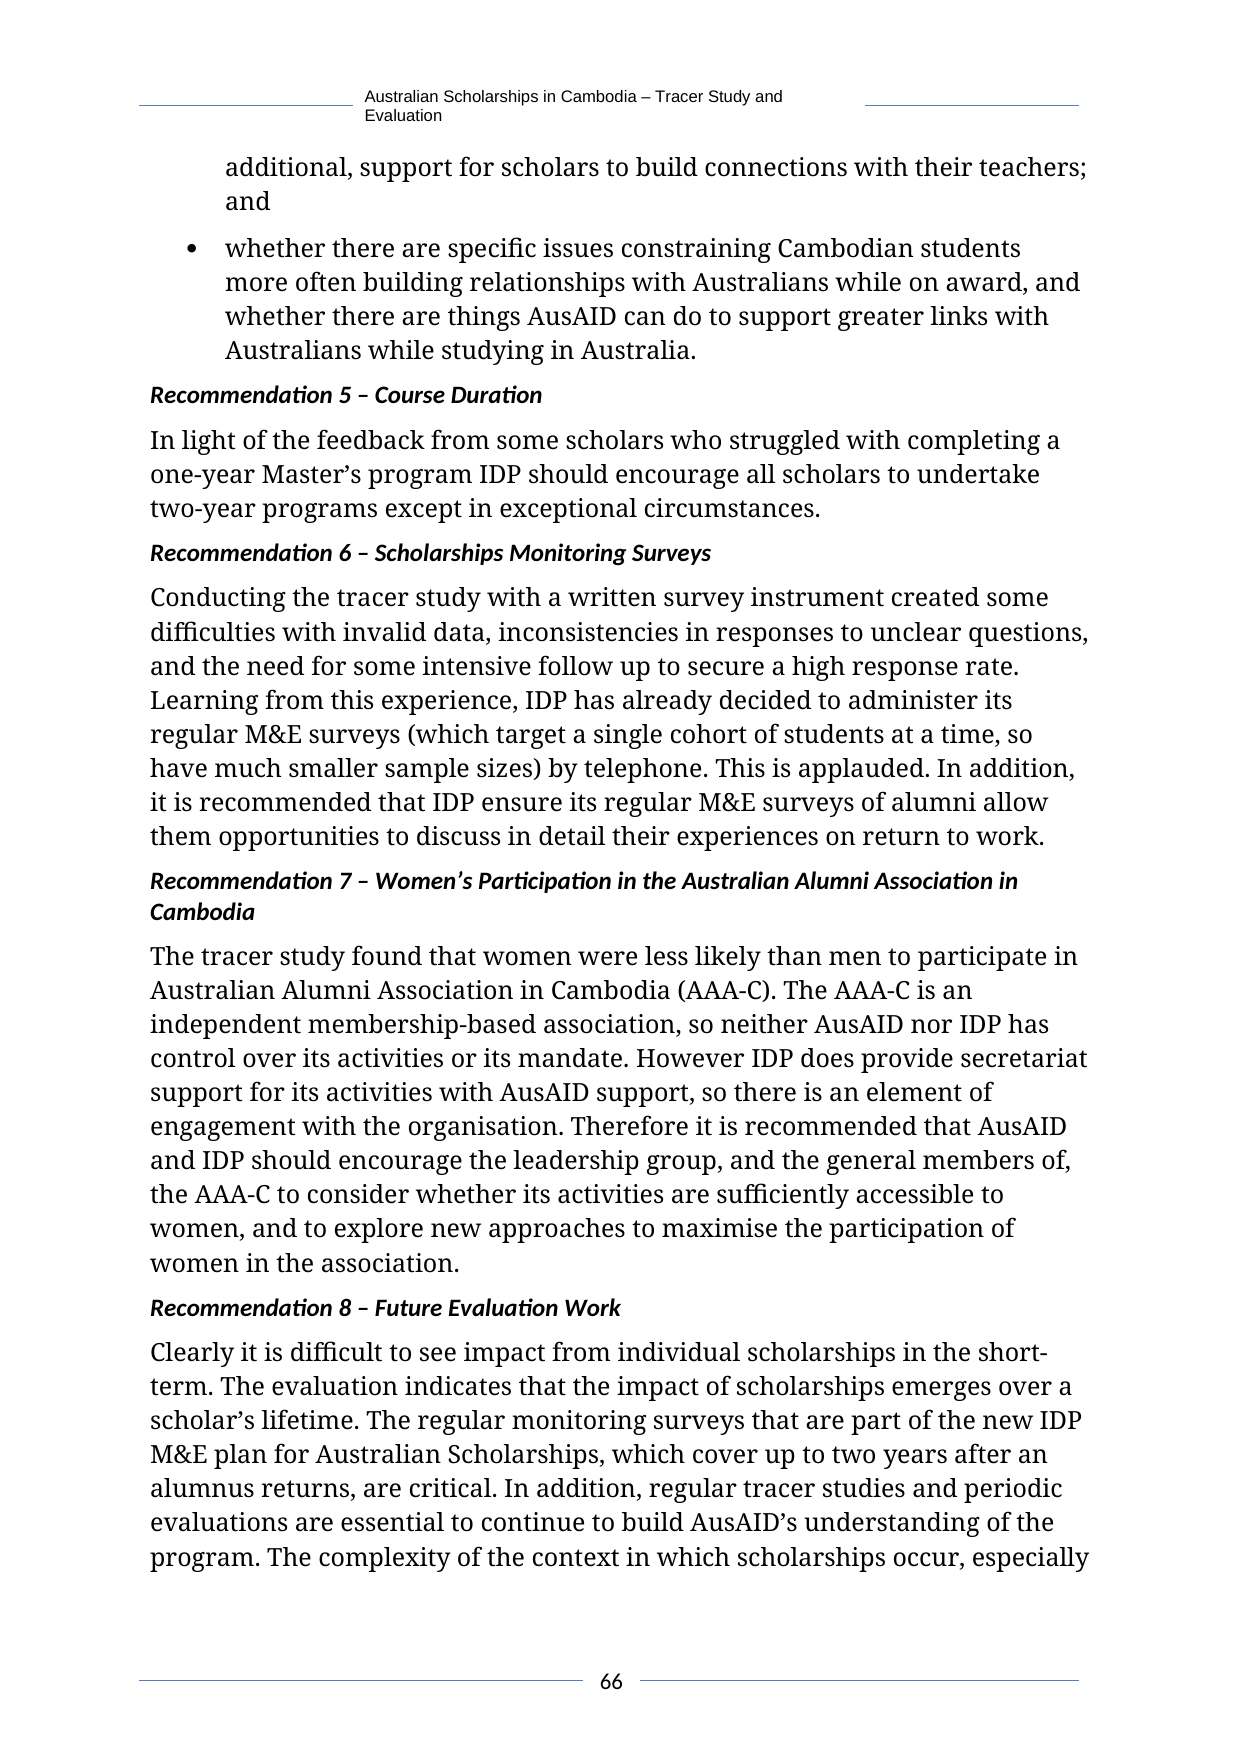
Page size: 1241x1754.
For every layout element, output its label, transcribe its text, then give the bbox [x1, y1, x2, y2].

text In light of the feedback from some scholars who struggled with completing a one-year Master’s program IDP should encourage all scholars to undertake two-year programs except in exceptional circumstances. [150, 422, 1090, 524]
text The tracer study found that women were less likely than men to participate in Australian Alumni Association in (AAA-C). The AAA-C is an independent membership-based association, so neither AusAID nor IDP has control over its activities or its mandate. However IDP does provide secretariat support for its activities with AusAID support, so there is an element of engagement with the organisation. Therefore it is recommended that AusAID and IDP should encourage the leadership group, and the general members of, the AAA-C to consider whether its activities are sufficiently accessible to women, and to explore new approaches to maximise the participation of women in the association. [150, 939, 1090, 1279]
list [187, 150, 1090, 218]
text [150, 1335, 1090, 1573]
subtitle Recommendation 5 – Course Duration [150, 379, 1090, 410]
subtitle Recommendation 7 – Women’s Participation in the Australian Alumni Association in Cambodia [150, 865, 1090, 926]
list whether there are specific issues constraining Cambodian students more often building relationships with Australians while on award, and whether there are things AusAID can do to support greater links with Australians while studying in . [187, 231, 1090, 367]
subtitle Recommendation 6 – Scholarships Monitoring Surveys [150, 537, 1090, 568]
subtitle Recommendation 8 – Future Evaluation Work [150, 1292, 1090, 1322]
text Conducting the tracer study with a written survey instrument created some difficulties with invalid data, inconsistencies in responses to unclear questions, and the need for some intensive follow up to secure a high response rate. Learning from this experience, IDP has already decided to administer its regular M&E surveys (which target a single cohort of students at a time, so have much smaller sample sizes) by telephone. This is applauded. In addition, it is recommended that IDP ensure its regular M&E surveys of alumni allow them opportunities to discuss in detail their experiences on return to work. [150, 580, 1090, 853]
